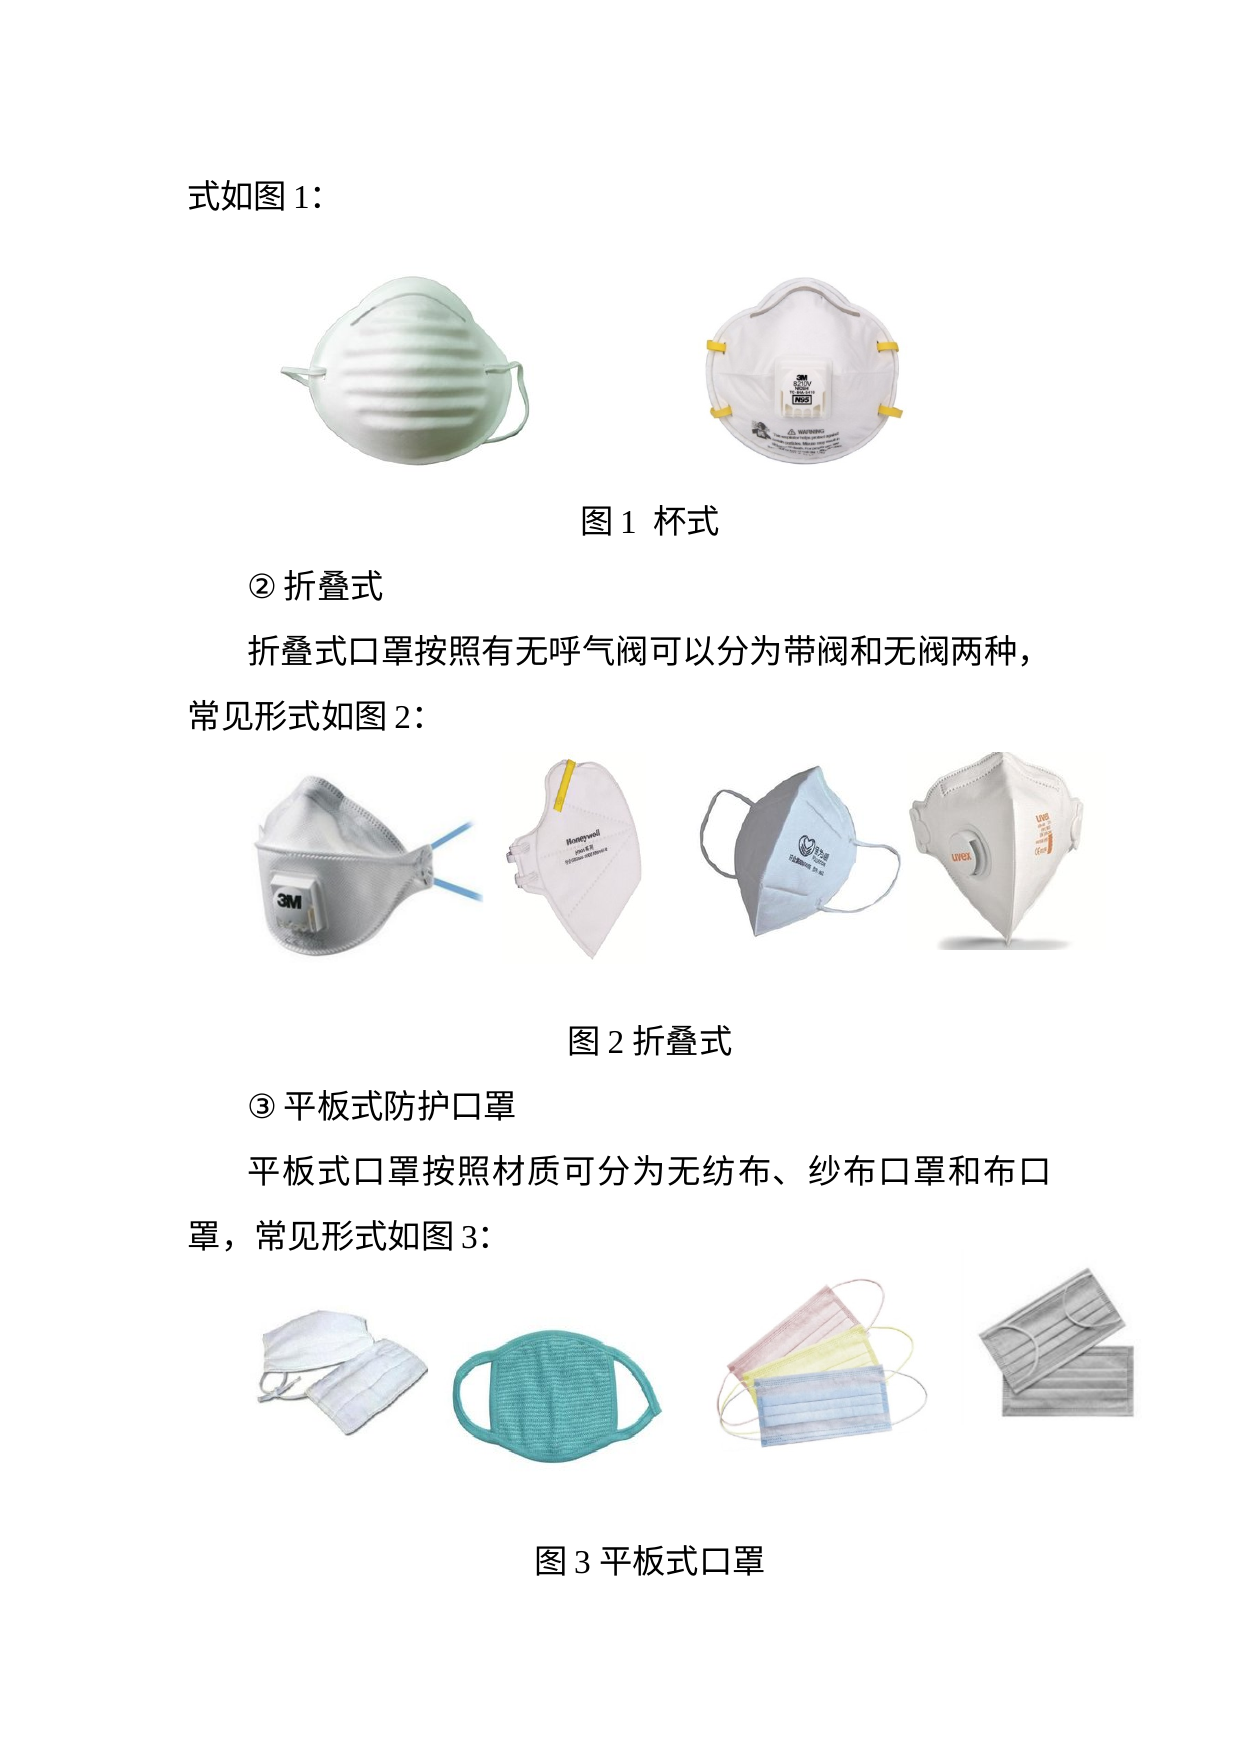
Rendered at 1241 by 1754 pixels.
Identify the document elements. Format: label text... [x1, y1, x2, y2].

text 图2 折叠式 [187, 812, 1053, 1072]
picture [438, 1303, 664, 1474]
text ③平板式防护口罩 [187, 1072, 1053, 1137]
text 图3 平板式口罩 [187, 1527, 1053, 1592]
text ②折叠式 [187, 552, 1053, 617]
text 平板式口罩按照材质可分为无纺布、纱布口罩和布口罩，常见形式如图3： [187, 1137, 1053, 1267]
text 图1 杯式 [187, 487, 1053, 552]
picture [217, 771, 484, 964]
picture [906, 752, 1108, 949]
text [187, 162, 1053, 227]
picture [961, 1249, 1153, 1425]
picture [269, 267, 538, 471]
picture [502, 752, 646, 964]
picture [250, 1305, 429, 1442]
picture [692, 749, 905, 945]
picture [695, 1258, 931, 1452]
text 折叠式口罩按照有无呼气阀可以分为带阀和无阀两种，常见形式如图2： [187, 617, 1053, 747]
